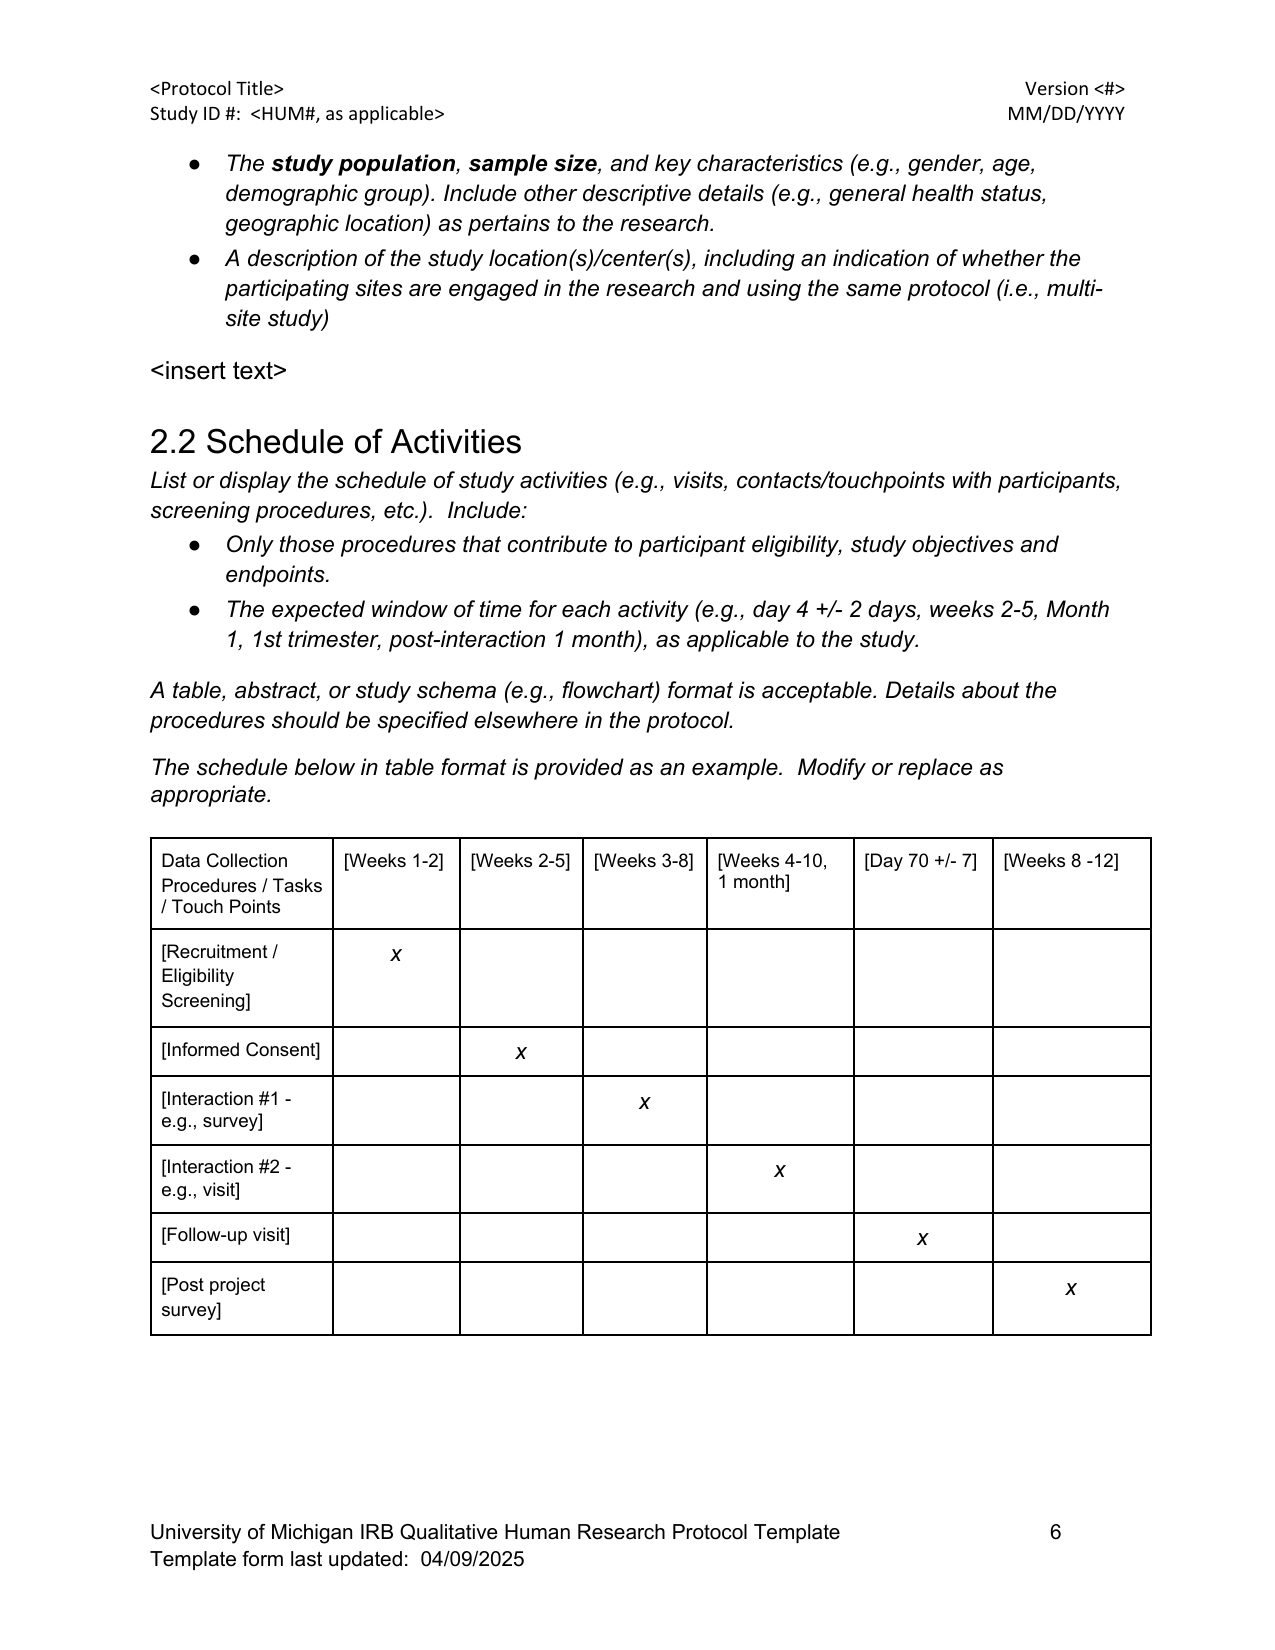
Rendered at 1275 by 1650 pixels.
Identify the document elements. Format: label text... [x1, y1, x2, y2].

table_cell [584, 930, 706, 1026]
table_cell [Interaction #2 - e.g., visit] [152, 1146, 332, 1212]
table_cell [994, 1214, 1150, 1261]
list The study population, sample size, and key characteristics (e.g., gender, age, demographic group). Include other descriptive details (e.g., general health status, geographic location) as pertains to the research. [187, 150, 1125, 237]
table_cell [994, 930, 1150, 1026]
table_cell x [855, 1214, 992, 1261]
table_cell [461, 1077, 582, 1143]
table_cell [708, 1028, 853, 1075]
table_cell [584, 1028, 706, 1075]
table_cell [334, 1263, 459, 1334]
table_header [Day 70 +/- 7] [855, 839, 992, 928]
table_cell [708, 1077, 853, 1143]
table_cell [334, 1028, 459, 1075]
text <insert text> [150, 356, 1125, 385]
text The schedule below in table format is provided as an example. Modify or replace as appropriate. [150, 754, 1125, 807]
table_cell x [994, 1263, 1150, 1334]
table_cell x [334, 930, 459, 1026]
list A description of the study location(s)/center(s), including an indication of whether the participating sites are engaged in the research and using the same protocol (i.e., multi-site study) [187, 245, 1125, 332]
table_cell [584, 1263, 706, 1334]
list Only those procedures that contribute to participant eligibility, study objectives and endpoints. [187, 531, 1125, 588]
table_cell [855, 1077, 992, 1143]
table_cell [994, 1146, 1150, 1212]
table_cell [461, 930, 582, 1026]
subtitle 2.2 Schedule of Activities [150, 422, 1125, 461]
table_cell [Informed Consent] [152, 1028, 332, 1075]
table_cell [461, 1263, 582, 1334]
table_cell x [461, 1028, 582, 1075]
table_cell x [584, 1077, 706, 1143]
table_header [Weeks 8 -12] [994, 839, 1150, 928]
table_cell [461, 1146, 582, 1212]
table_cell [Post project survey] [152, 1263, 332, 1334]
table_cell [708, 1214, 853, 1261]
table_cell [584, 1146, 706, 1212]
text A table, abstract, or study schema (e.g., flowchart) format is acceptable. Details about the procedures should be specified elsewhere in the protocol. [150, 677, 1125, 734]
table_header [Weeks 1-2] [334, 839, 459, 928]
table_cell x [708, 1146, 853, 1212]
table_cell [855, 1028, 992, 1075]
table_cell [Interaction #1 - e.g., survey] [152, 1077, 332, 1143]
table_cell [Follow-up visit] [152, 1214, 332, 1261]
table_cell [584, 1214, 706, 1261]
table_cell [708, 930, 853, 1026]
table_cell [855, 1146, 992, 1212]
table_cell [855, 1263, 992, 1334]
table_cell [855, 930, 992, 1026]
table_cell [708, 1263, 853, 1334]
table_cell [461, 1214, 582, 1261]
table_header Data Collection Procedures / Tasks / Touch Points [152, 839, 332, 928]
table_cell [994, 1077, 1150, 1143]
table_header [Weeks 4-10, 1 month] [708, 839, 853, 928]
text List or display the schedule of study activities (e.g., visits, contacts/touchpoints with participants, screening procedures, etc.). Include: [150, 467, 1125, 523]
table_cell [334, 1146, 459, 1212]
table_header [Weeks 2-5] [461, 839, 582, 928]
table_cell [994, 1028, 1150, 1075]
list The expected window of time for each activity (e.g., day 4 +/- 2 days, weeks 2-5, Month 1, 1st trimester, post-interaction 1 month), as applicable to the study. [187, 596, 1125, 652]
table_cell [334, 1214, 459, 1261]
table_header [Weeks 3-8] [584, 839, 706, 928]
table_cell [334, 1077, 459, 1143]
table_cell [Recruitment / Eligibility Screening] [152, 930, 332, 1026]
